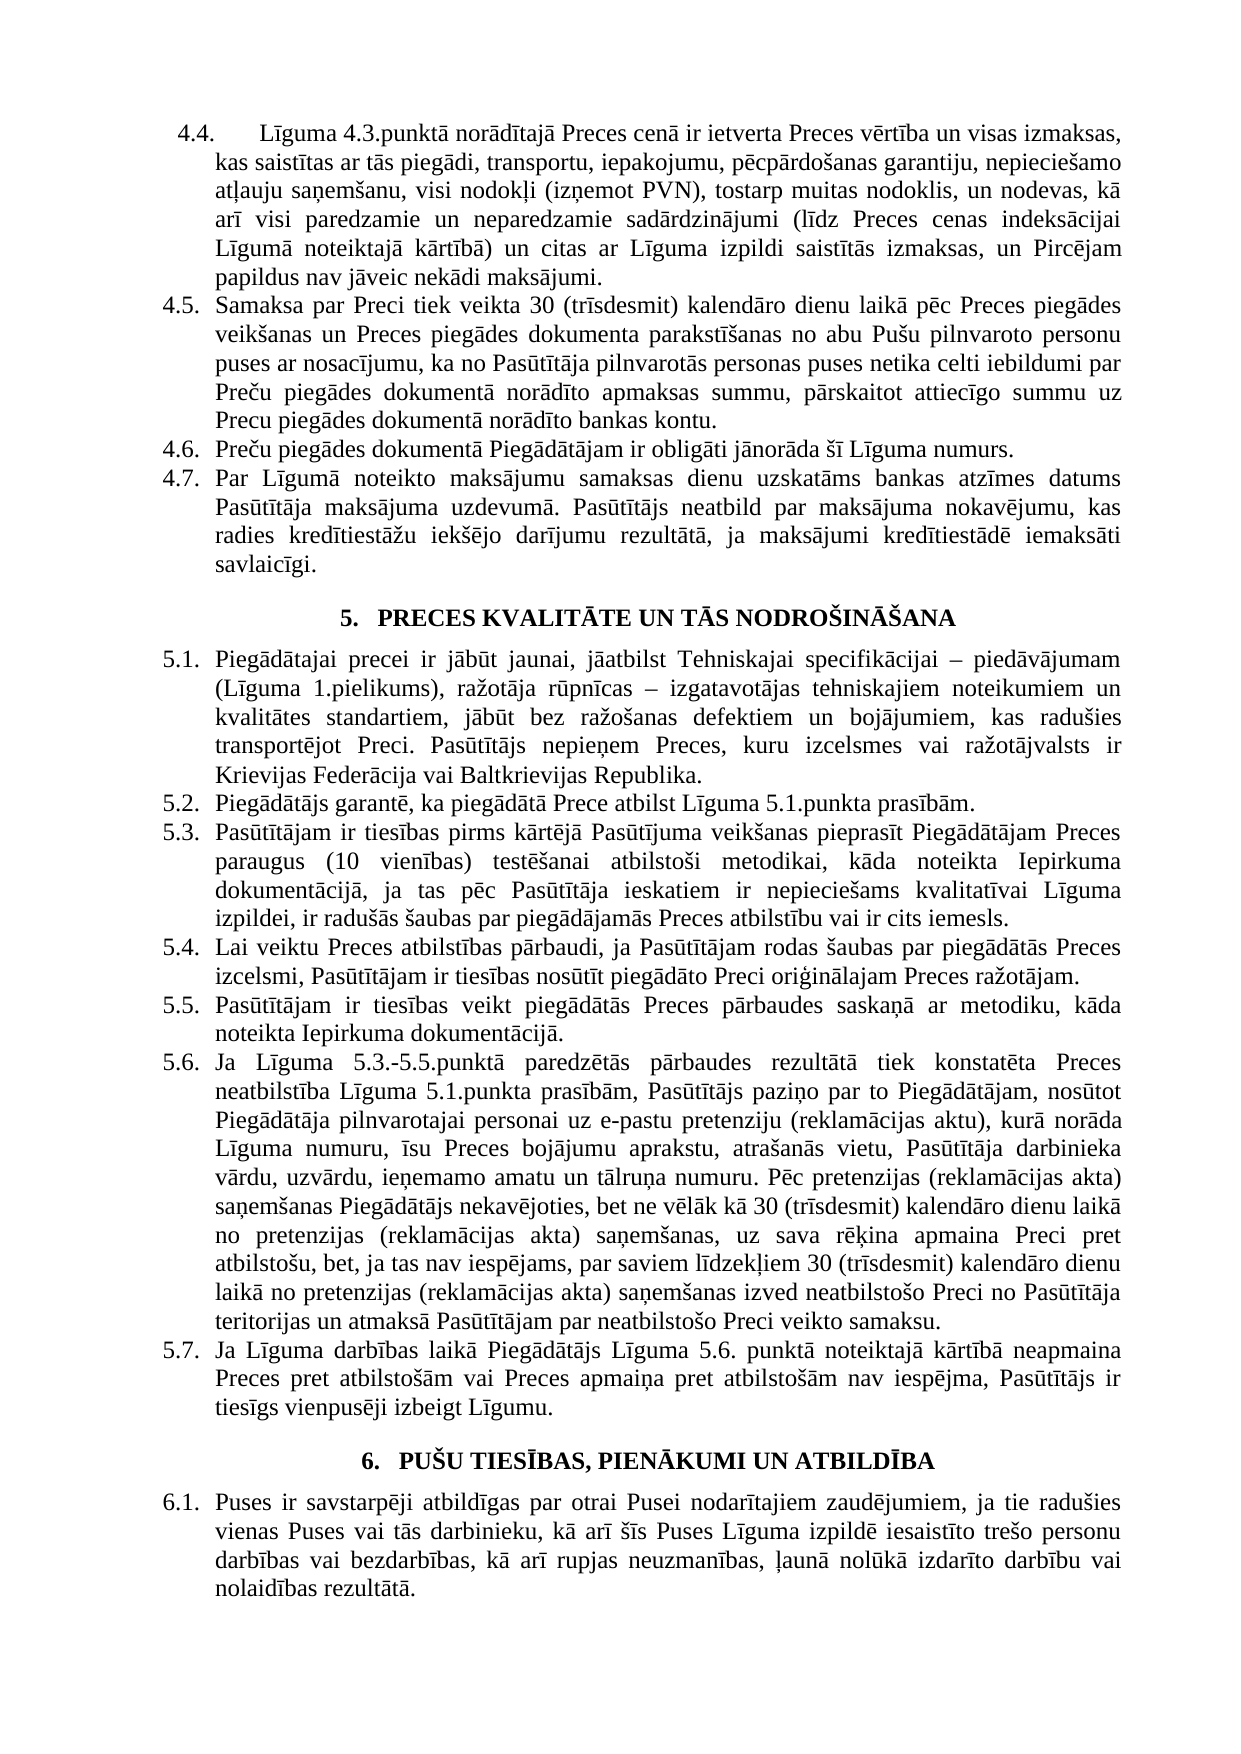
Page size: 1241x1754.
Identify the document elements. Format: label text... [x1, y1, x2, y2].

list PRECES KVALITĀTE UN TĀS NODROŠINĀŠANA [177, 603, 1119, 632]
list Preču piegādes dokumentā Piegādātājam ir obligāti jānorāda šī Līguma numurs. [162, 434, 1122, 463]
list Pasūtītājam ir tiesības veikt piegādātās Preces pārbaudes saskaņā ar metodiku, kāda noteikta Iepirkuma dokumentācijā. [162, 990, 1122, 1047]
list Pasūtītājam ir tiesības pirms kārtējā Pasūtījuma veikšanas pieprasīt Piegādātājam Preces paraugus (10 vienības) testēšanai atbilstoši metodikai, kāda noteikta Iepirkuma dokumentācijā, ja tas pēc Pasūtītāja ieskatiem ir nepieciešams kvalitatīvai Līguma izpildei, ir radušās šaubas par piegādājamās Preces atbilstību vai ir cits iemesls. [162, 817, 1122, 932]
list Par Līgumā noteikto maksājumu samaksas dienu uzskatāms bankas atzīmes datums Pasūtītāja maksājuma uzdevumā. Pasūtītājs neatbild par maksājuma nokavējumu, kas radies kredītiestāžu iekšējo darījumu rezultātā, ja maksājumi kredītiestādē iemaksāti savlaicīgi. [162, 463, 1122, 578]
list Puses ir savstarpēji atbildīgas par otrai Pusei nodarītajiem zaudējumiem, ja tie radušies vienas Puses vai tās darbinieku, kā arī šīs Puses Līguma izpildē iesaistīto trešo personu darbības vai bezdarbības, kā arī rupjas neuzmanības, ļaunā nolūkā izdarīto darbību vai nolaidības rezultātā. [162, 1487, 1122, 1602]
list PUŠU TIESĪBAS, PIENĀKUMI UN ATBILDĪBA [177, 1446, 1119, 1475]
list Ja Līguma darbības laikā Piegādātājs Līguma 5.6. punktā noteiktajā kārtībā neapmaina Preces pret atbilstošām vai Preces apmaiņa pret atbilstošām nav iespējma, Pasūtītājs ir tiesīgs vienpusēji izbeigt Līgumu. [162, 1335, 1122, 1421]
list Ja Līguma 5.3.-5.5.punktā paredzētās pārbaudes rezultātā tiek konstatēta Preces neatbilstība Līguma 5.1.punkta prasībām, Pasūtītājs paziņo par to Piegādātājam, nosūtot Piegādātāja pilnvarotajai personai uz e-pastu pretenziju (reklamācijas aktu), kurā norāda Līguma numuru, īsu Preces bojājumu aprakstu, atrašanās vietu, Pasūtītāja darbinieka vārdu, uzvārdu, ieņemamo amatu un tālruņa numuru. Pēc pretenzijas (reklamācijas akta) saņemšanas Piegādātājs nekavējoties, bet ne vēlāk kā 30 (trīsdesmit) kalendāro dienu laikā no pretenzijas (reklamācijas akta) saņemšanas, uz sava rēķina apmaina Preci pret atbilstošu, bet, ja tas nav iespējams, par saviem līdzekļiem 30 (trīsdesmit) kalendāro dienu laikā no pretenzijas (reklamācijas akta) saņemšanas izved neatbilstošo Preci no Pasūtītāja teritorijas un atmaksā Pasūtītājam par neatbilstošo Preci veikto samaksu. [162, 1047, 1122, 1335]
list Piegādātajai precei ir jābūt jaunai, jāatbilst Tehniskajai specifikācijai – piedāvājumam (Līguma 1.pielikums), ražotāja rūpnīcas – izgatavotājas tehniskajiem noteikumiem un kvalitātes standartiem, jābūt bez ražošanas defektiem un bojājumiem, kas radušies transportējot Preci. Pasūtītājs nepieņem Preces, kuru izcelsmes vai ražotājvalsts ir Krievijas Federācija vai Baltkrievijas Republika. [162, 644, 1122, 788]
list Samaksa par Preci tiek veikta 30 (trīsdesmit) kalendāro dienu laikā pēc Preces piegādes veikšanas un Preces piegādes dokumenta parakstīšanas no abu Pušu pilnvaroto personu puses ar nosacījumu, ka no Pasūtītāja pilnvarotās personas puses netika celti iebildumi par Preču piegādes dokumentā norādīto apmaksas summu, pārskaitot attiecīgo summu uz Precu piegādes dokumentā norādīto bankas kontu. [162, 291, 1122, 434]
list Piegādātājs garantē, ka piegādātā Prece atbilst Līguma 5.1.punkta prasībām. [162, 788, 1122, 817]
list Līguma 4.3.punktā norādītajā Preces cenā ir ietverta Preces vērtība un visas izmaksas, kas saistītas ar tās piegādi, transportu, iepakojumu, pēcpārdošanas garantiju, nepieciešamo atļauju saņemšanu, visi nodokļi (izņemot PVN), tostarp muitas nodoklis, un nodevas, kā arī visi paredzamie un neparedzamie sadārdzinājumi (līdz Preces cenas indeksācijai Līgumā noteiktajā kārtībā) un citas ar Līguma izpildi saistītās izmaksas, un Pircējam papildus nav jāveic nekādi maksājumi. [177, 118, 1122, 291]
list Lai veiktu Preces atbilstības pārbaudi, ja Pasūtītājam rodas šaubas par piegādātās Preces izcelsmi, Pasūtītājam ir tiesības nosūtīt piegādāto Preci oriģinālajam Preces ražotājam. [162, 932, 1122, 990]
